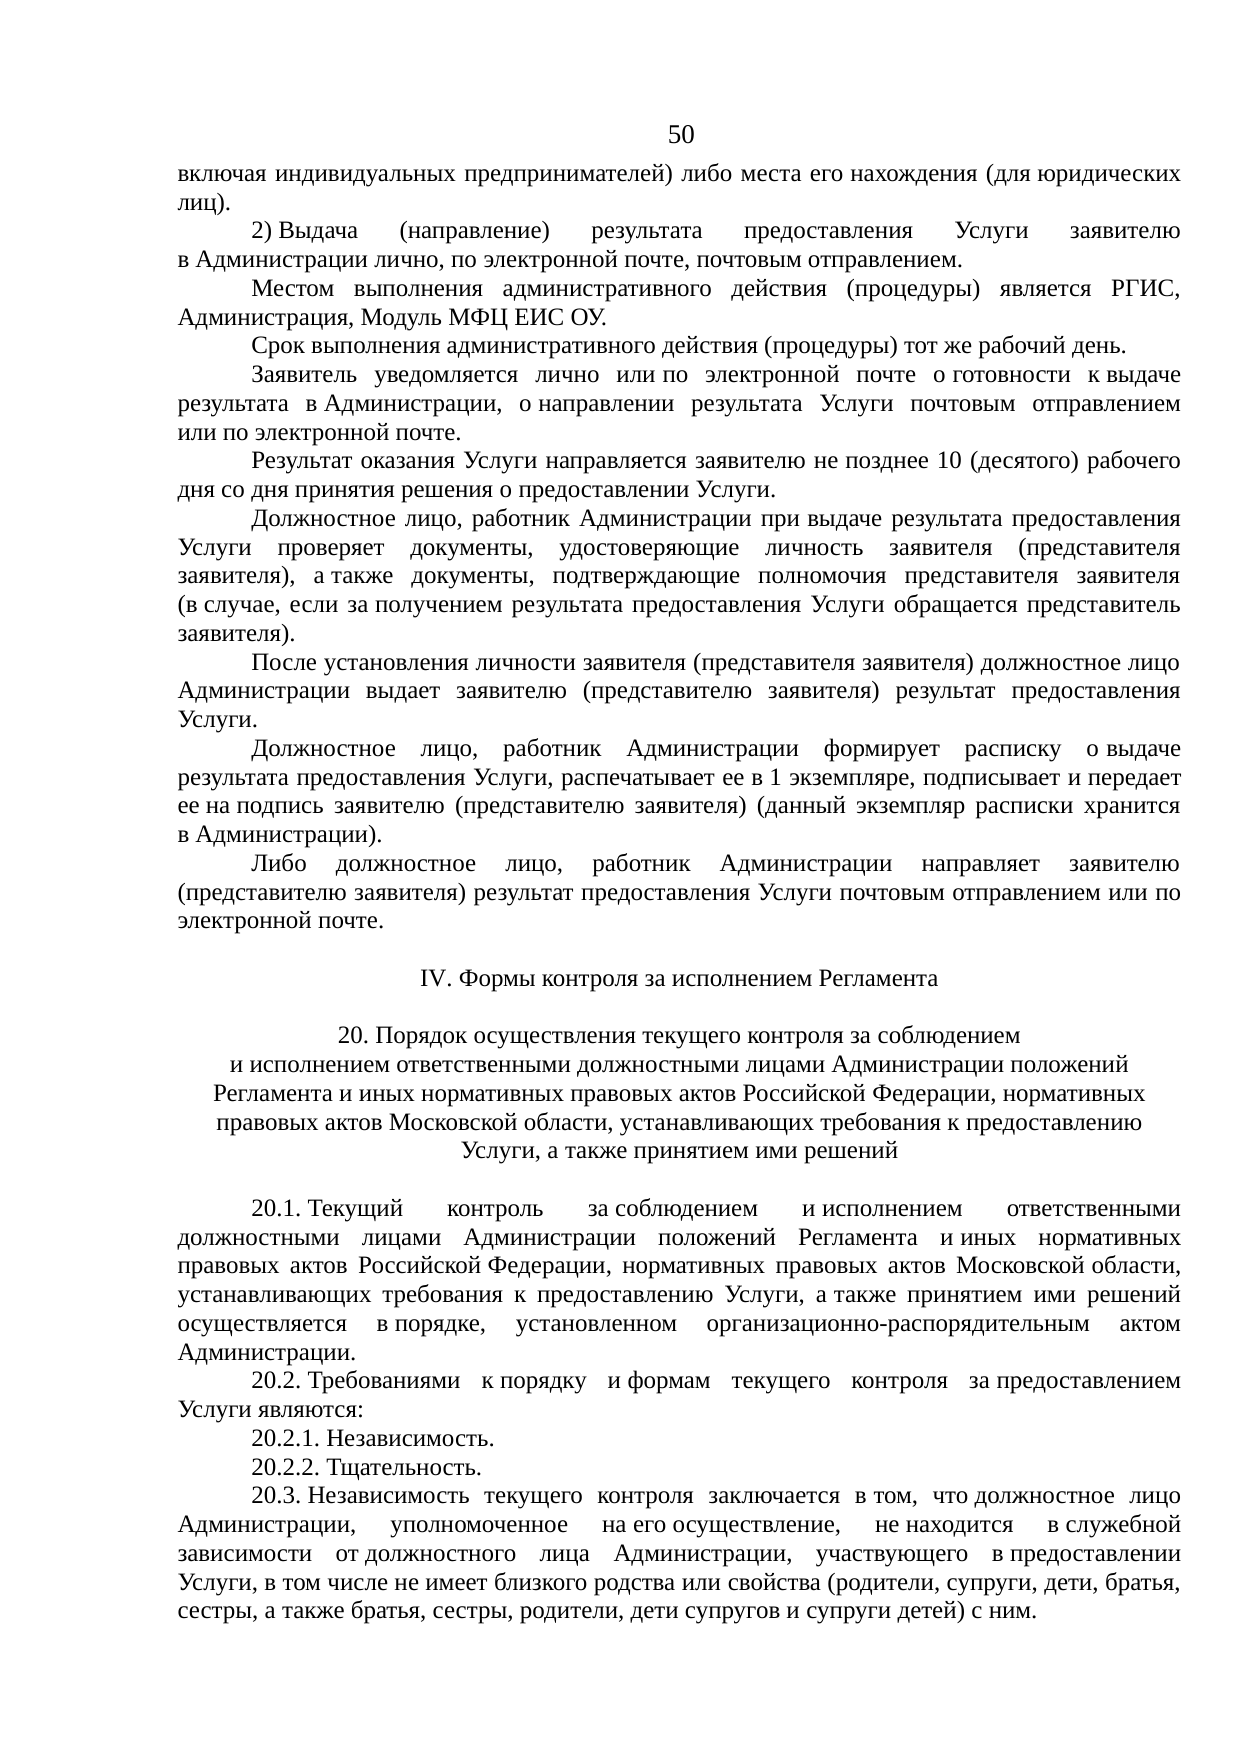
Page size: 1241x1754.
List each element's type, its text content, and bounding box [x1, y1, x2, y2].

text 2) Выдача (направление) результата предоставления Услуги заявителю в Администрации лично, по электронной почте, почтовым отправлением. [177, 216, 1181, 273]
text После установления личности заявителя (представителя заявителя) должностное лицо Администрации выдает заявителю (представителю заявителя) результат предоставления Услуги. [177, 647, 1181, 733]
text 20.2. Требованиями к порядку и формам текущего контроля за предоставлением Услуги являются: [177, 1366, 1181, 1423]
text 20.1. Текущий контроль за соблюдением и исполнением ответственными должностными лицами Администрации положений Регламента и иных нормативных правовых актов Российской Федерации, нормативных правовых актов Московской области, устанавливающих требования к предоставлению Услуги, а также принятием ими решений осуществляется в порядке, установленном организационно-распорядительным актом Администрации. [177, 1193, 1181, 1366]
text 20.3. Независимость текущего контроля заключается в том, что должностное лицо Администрации, уполномоченное на его осуществление, не находится в служебной зависимости от должностного лица Администрации, участвующего в предоставлении Услуги, в том числе не имеет близкого родства или свойства (родители, супруги, дети, братья, сестры, а также братья, сестры, родители, дети супругов и супруги детей) с ним. [177, 1481, 1181, 1624]
text Либо должностное лицо, работник Администрации направляет заявителю (представителю заявителя) результат предоставления Услуги почтовым отправлением или по электронной почте. [177, 848, 1181, 934]
text Должностное лицо, работник Администрации при выдаче результата предоставления Услуги проверяет документы, удостоверяющие личность заявителя (представителя заявителя), а также документы, подтверждающие полномочия представителя заявителя (в случае, если за получением результата предоставления Услуги обращается представитель заявителя). [177, 503, 1181, 647]
text Должностное лицо, работник Администрации формирует расписку о выдаче результата предоставления Услуги, распечатывает ее в 1 экземпляре, подписывает и передает ее на подпись заявителю (представителю заявителя) (данный экземпляр расписки хранится в Администрации). [177, 733, 1181, 848]
text Заявитель уведомляется лично или по электронной почте о готовности к выдаче результата в Администрации, о направлении результата Услуги почтовым отправлением или по электронной почте. [177, 359, 1181, 446]
text Результат оказания Услуги направляется заявителю не позднее 10 (десятого) рабочего дня со дня принятия решения о предоставлении Услуги. [177, 446, 1181, 503]
text Срок выполнения административного действия (процедуры) тот же рабочий день. [177, 331, 1181, 359]
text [177, 158, 1181, 216]
text Местом выполнения административного действия (процедуры) является РГИС, Администрация, Модуль МФЦ ЕИС ОУ. [177, 273, 1181, 331]
text 20.2.1. Независимость. [177, 1423, 1181, 1452]
subtitle IV. Формы контроля за исполнением Регламента [177, 963, 1181, 992]
text 20.2.2. Тщательность. [177, 1452, 1181, 1481]
subtitle 20. Порядок осуществления текущего контроля за соблюдением [177, 1021, 1181, 1049]
subtitle и исполнением ответственными должностными лицами Администрации положений Регламента и иных нормативных правовых актов Российской Федерации, нормативных правовых актов Московской области, устанавливающих требования к предоставлению Услуги, а также принятием ими решений [177, 1049, 1181, 1164]
